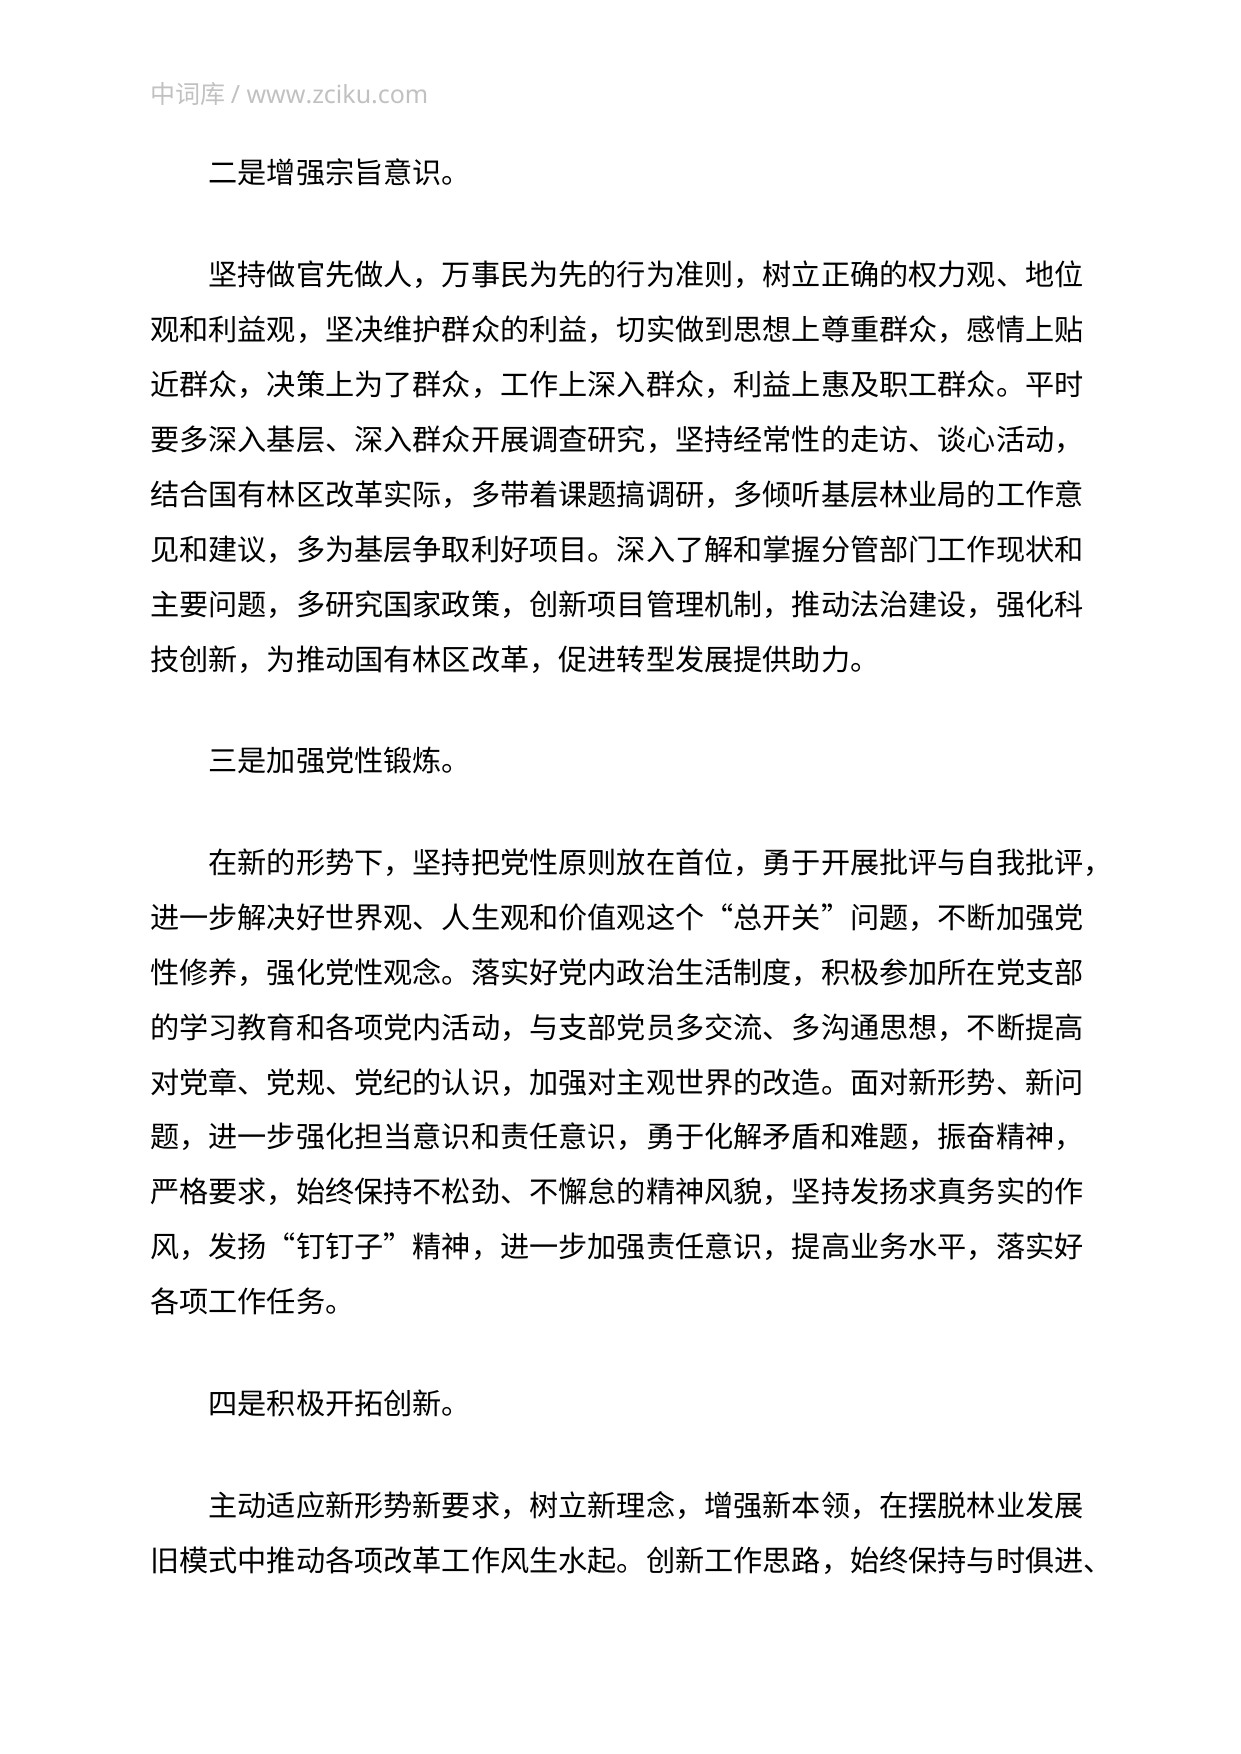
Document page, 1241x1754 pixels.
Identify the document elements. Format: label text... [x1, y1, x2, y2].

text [150, 1482, 1090, 1579]
text 二是增强宗旨意识。 [150, 150, 1090, 192]
text 在新的形势下，坚持把党性原则放在首位，勇于开展批评与自我批评，进一步解决好世界观、人生观和价值观这个“总开关”问题，不断加强党性修养，强化党性观念。落实好党内政治生活制度，积极参加所在党支部的学习教育和各项党内活动，与支部党员多交流、多沟通思想，不断提高对党章、党规、党纪的认识，加强对主观世界的改造。面对新形势、新问题，进一步强化担当意识和责任意识，勇于化解矛盾和难题，振奋精神，严格要求，始终保持不松劲、不懈怠的精神风貌，坚持发扬求真务实的作风，发扬“钉钉子”精神，进一步加强责任意识，提高业务水平，落实好各项工作任务。 [150, 839, 1090, 1321]
text 坚持做官先做人，万事民为先的行为准则，树立正确的权力观、地位观和利益观，坚决维护群众的利益，切实做到思想上尊重群众，感情上贴近群众，决策上为了群众，工作上深入群众，利益上惠及职工群众。平时要多深入基层、深入群众开展调查研究，坚持经常性的走访、谈心活动，结合国有林区改革实际，多带着课题搞调研，多倾听基层林业局的工作意见和建议，多为基层争取利好项目。深入了解和掌握分管部门工作现状和主要问题，多研究国家政策，创新项目管理机制，推动法治建设，强化科技创新，为推动国有林区改革，促进转型发展提供助力。 [150, 252, 1090, 678]
text 四是积极开拓创新。 [150, 1381, 1090, 1423]
text 三是加强党性锻炼。 [150, 738, 1090, 780]
